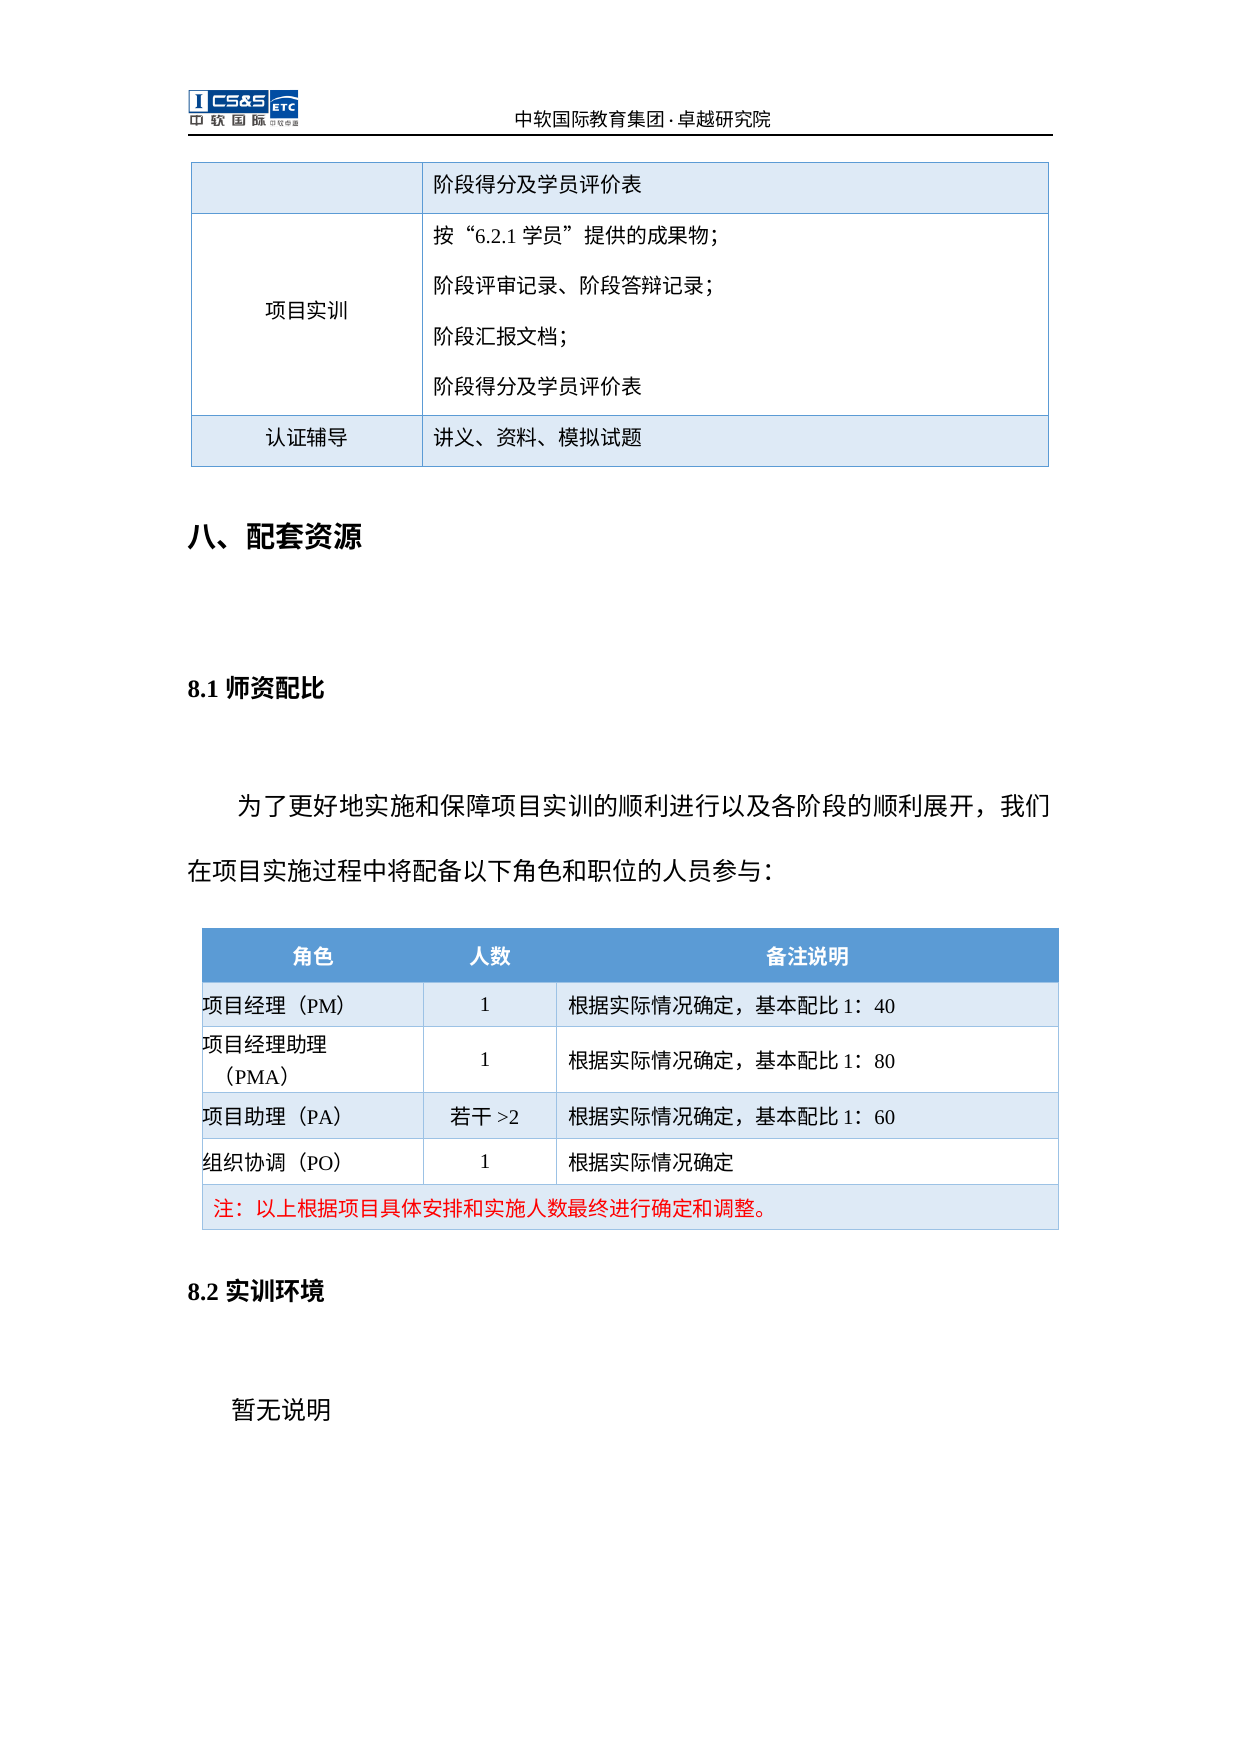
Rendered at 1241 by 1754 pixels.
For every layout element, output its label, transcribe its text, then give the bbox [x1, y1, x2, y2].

table_cell 若干 >2 [424, 1093, 556, 1138]
table_cell 项目实训 [192, 214, 422, 415]
table_cell 项目经理（PM） [203, 983, 423, 1026]
table_cell 讲义、资料、模拟试题 [423, 416, 1048, 466]
table_cell 1 [424, 1139, 556, 1183]
table_cell 项目经理助理（PMA） [203, 1027, 423, 1092]
table_cell 注：以上根据项目具体安排和实施人数最终进行确定和调整。 [203, 1185, 1058, 1229]
table_cell 1 [424, 983, 556, 1026]
table_header 角色 [203, 929, 423, 982]
table_cell 1 [424, 1027, 556, 1092]
subtitle 八、配套资源 [187, 502, 1053, 567]
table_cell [423, 163, 1048, 213]
table_cell 认证辅导 [192, 416, 422, 466]
picture [187, 88, 299, 127]
table_cell 按“6.2.1 学员”提供的成果物； 阶段评审记录、阶段答辩记录； 阶段汇报文档； 阶段得分及学员评价表 [423, 214, 1048, 415]
table_header 人数 [424, 929, 556, 982]
table_cell 知识串讲 [192, 163, 422, 213]
table_cell 根据实际情况确定，基本配比1：80 [557, 1027, 1058, 1092]
table_cell 根据实际情况确定，基本配比1：60 [557, 1093, 1058, 1138]
text 暂无说明 [187, 1376, 1053, 1441]
table_cell 组织协调（PO） [203, 1139, 423, 1183]
subtitle 8.1 师资配比 [187, 654, 1053, 719]
table_header 备注说明 [557, 929, 1058, 982]
subtitle 8.2 实训环境 [187, 1257, 1053, 1322]
table_cell 根据实际情况确定 [557, 1139, 1058, 1183]
table_cell 项目助理（PA） [203, 1093, 423, 1138]
table_cell 根据实际情况确定，基本配比1：40 [557, 983, 1058, 1026]
list 为了更好地实施和保障项目实训的顺利进行以及各阶段的顺利展开，我们在项目实施过程中将配备以下角色和职位的人员参与： [187, 772, 1053, 902]
